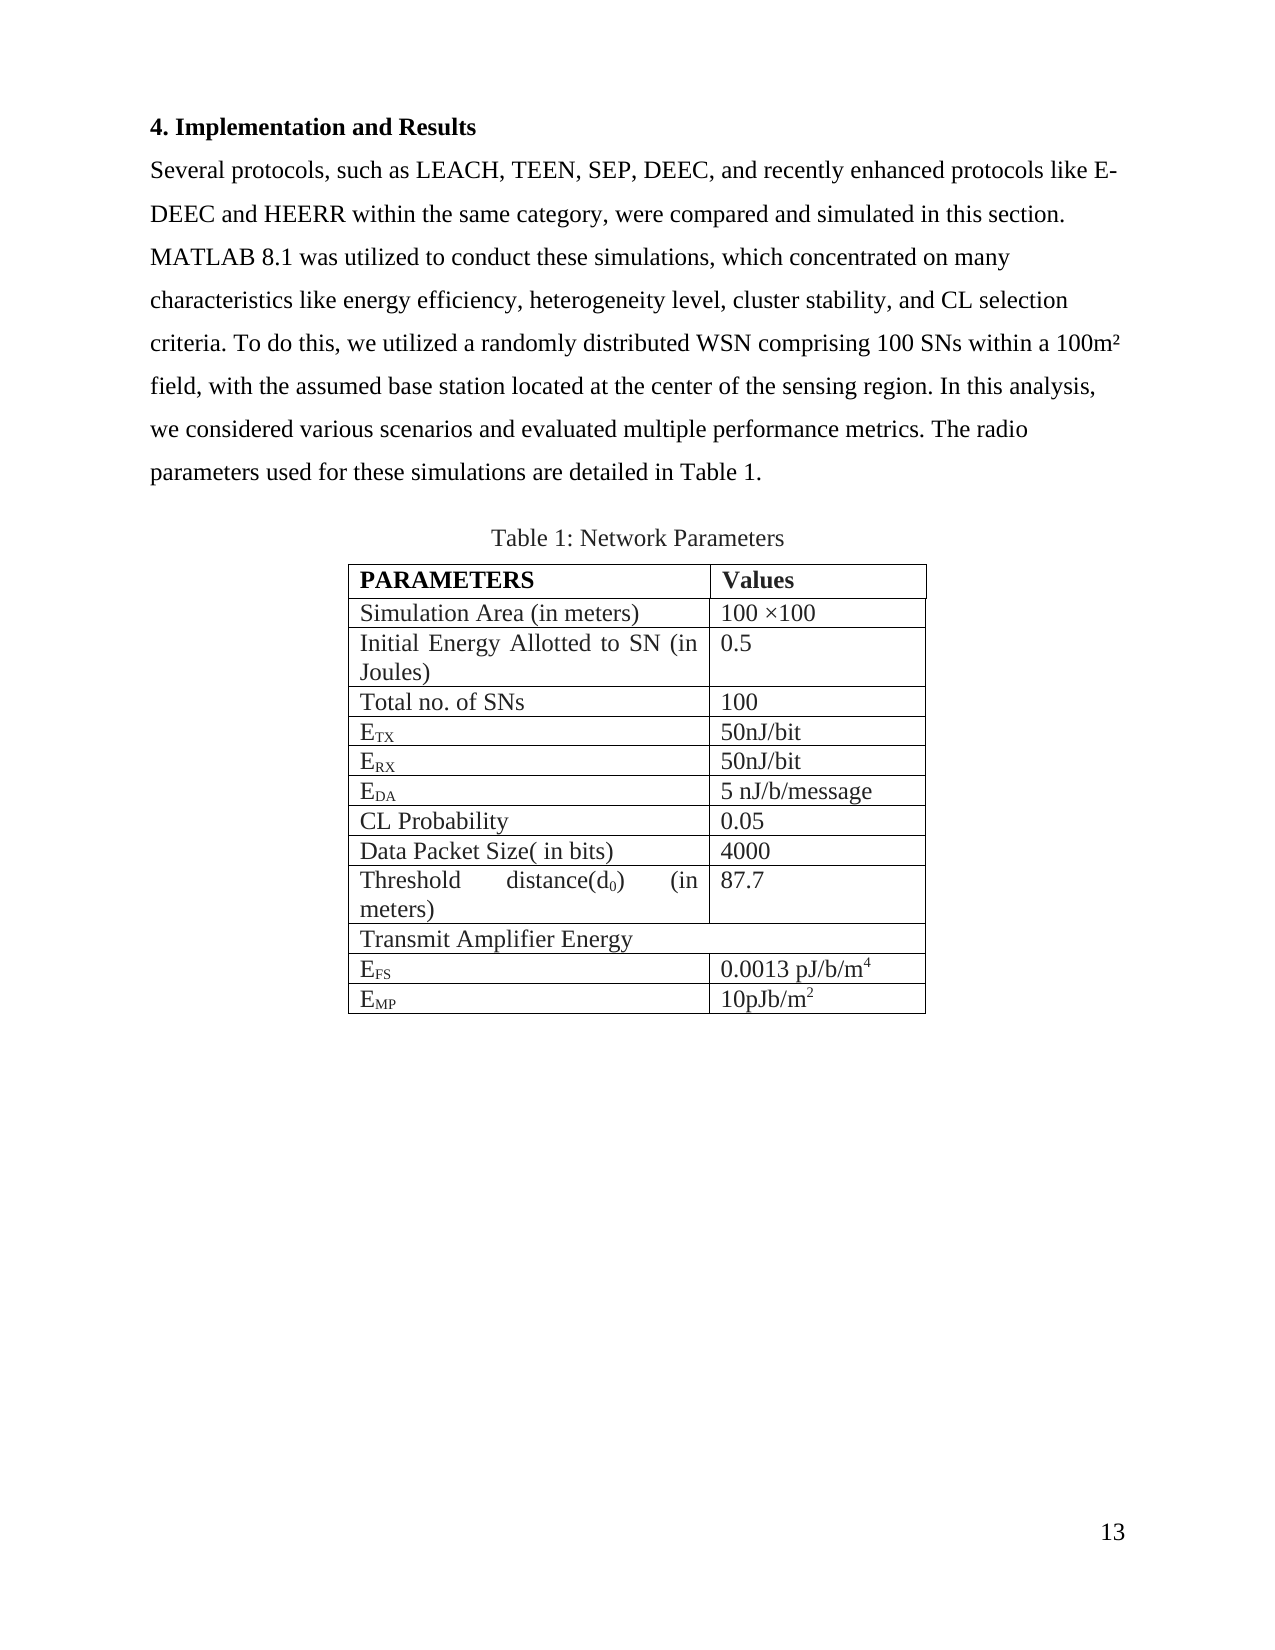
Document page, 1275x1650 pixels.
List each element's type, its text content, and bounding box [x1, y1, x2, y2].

table_cell Initial Energy Allotted to SN (in Joules) [349, 628, 709, 686]
table_cell Total no. of SNs [349, 687, 709, 716]
table_header Values [711, 565, 926, 597]
table_cell 0.5 [710, 628, 925, 686]
table_cell 87.7 [710, 866, 925, 923]
table_cell 4000 [710, 836, 925, 864]
table_cell 0.0013 pJ/b/m4 [710, 954, 925, 983]
text 4. Implementation and Results [150, 112, 1125, 141]
table_cell 100 ×100 [710, 599, 925, 627]
table_cell Threshold distance(d0) (in meters) [349, 866, 709, 923]
table_cell 10pJb/m2 [710, 984, 925, 1012]
table_cell 0.05 [710, 806, 925, 835]
table_header PARAMETERS [349, 565, 710, 597]
table_cell ERX [349, 746, 709, 775]
table_cell CL Probability [349, 806, 709, 835]
table_cell EFS [349, 954, 709, 983]
table_cell EMP [349, 984, 709, 1012]
table_cell Simulation Area (in meters) [349, 599, 709, 627]
table_cell Transmit Amplifier Energy [349, 924, 925, 953]
text Several protocols, such as LEACH, TEEN, SEP, DEEC, and recently enhanced protocols like E-DEEC and HEERR within the same category, were compared and simulated in this section. MATLAB 8.1 was utilized to conduct these simulations, which concentrated on many characteristics like energy efficiency, heterogeneity level, cluster stability, and CL selection criteria. To do this, we utilized a randomly distributed WSN comprising 100 SNs within a 100m² field, with the assumed base station located at the center of the sensing region. In this analysis, we considered various scenarios and evaluated multiple performance metrics. The radio parameters used for these simulations are detailed in Table 1. [150, 156, 1125, 486]
table_cell EDA [349, 776, 709, 805]
table_cell Data Packet Size( in bits) [349, 836, 709, 864]
table_cell 5 nJ/b/message [710, 776, 925, 805]
table_cell 100 [710, 687, 925, 716]
table_cell [349, 717, 709, 745]
text Table 1: Network Parameters [150, 526, 1125, 551]
table_cell 50nJ/bit [710, 717, 925, 745]
table_cell 50nJ/bit [710, 746, 925, 775]
